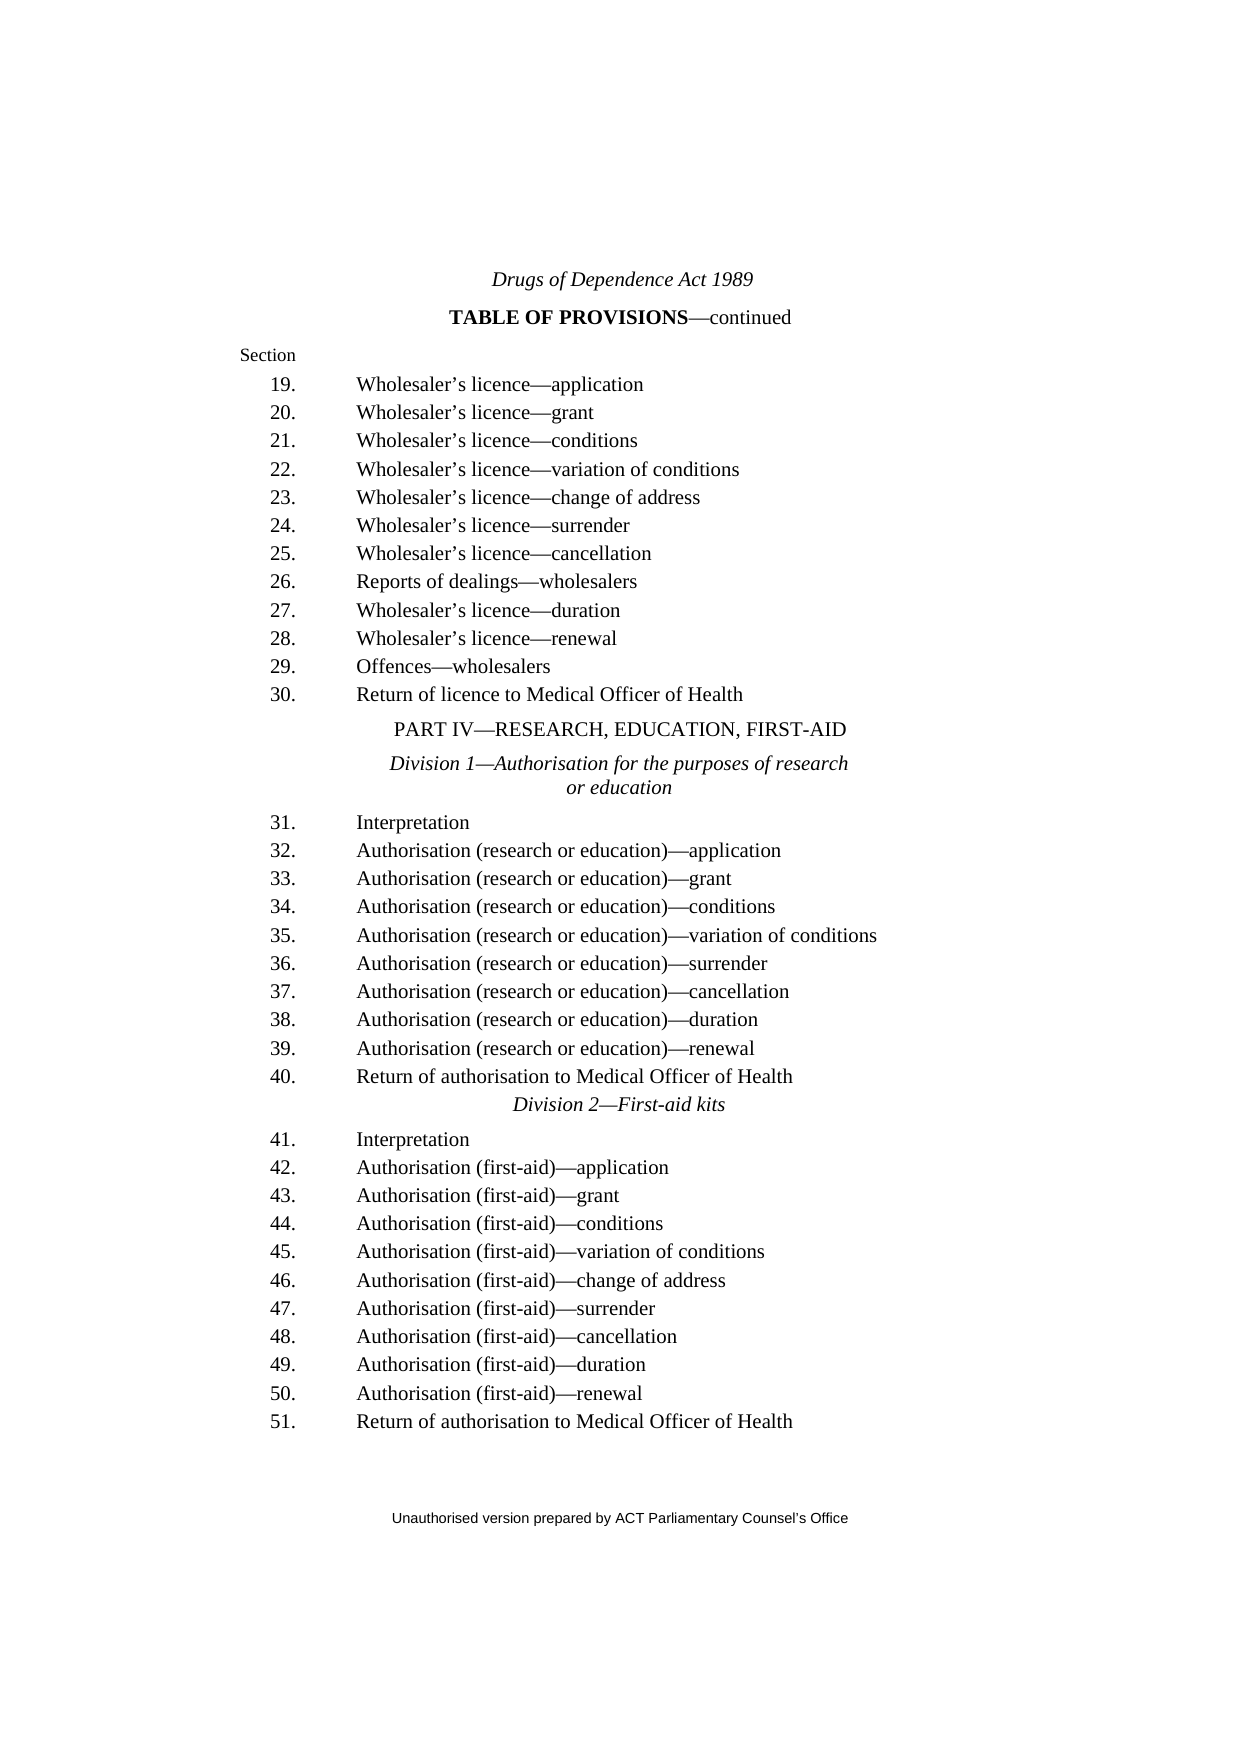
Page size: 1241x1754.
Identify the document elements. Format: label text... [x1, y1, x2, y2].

text 28. Wholesaler’s licence—renewal [239, 626, 1001, 650]
text 43. Authorisation (first-aid)—grant [239, 1183, 1001, 1207]
text 31. Interpretation [239, 810, 1001, 834]
text 25. Wholesaler’s licence—cancellation [239, 541, 1001, 565]
text 37. Authorisation (research or education)—cancellation [239, 979, 1001, 1003]
text 49. Authorisation (first-aid)—duration [239, 1352, 1001, 1376]
text 23. Wholesaler’s licence—change of address [239, 485, 1001, 509]
text 48. Authorisation (first-aid)—cancellation [239, 1324, 1001, 1348]
text 20. Wholesaler’s licence—grant [239, 400, 1001, 424]
text Division 2—First-aid kits [239, 1092, 1001, 1116]
text Part IV—Research, Education, First-Aid [239, 717, 1001, 741]
text 27. Wholesaler’s licence—duration [239, 598, 1001, 622]
text 50. Authorisation (first-aid)—renewal [239, 1381, 1001, 1405]
text 22. Wholesaler’s licence—variation of conditions [239, 456, 1001, 481]
text 39. Authorisation (research or education)—renewal [239, 1036, 1001, 1060]
text 35. Authorisation (research or education)—variation of conditions [239, 923, 1001, 947]
text 44. Authorisation (first-aid)—conditions [239, 1211, 1001, 1235]
text 21. Wholesaler’s licence—conditions [239, 428, 1001, 452]
text 41. Interpretation [239, 1127, 1001, 1151]
text 46. Authorisation (first-aid)—change of address [239, 1268, 1001, 1292]
text 51. Return of authorisation to Medical Officer of Health [239, 1409, 1001, 1433]
text 29. Offences—wholesalers [239, 654, 1001, 678]
text 24. Wholesaler’s licence—surrender [239, 513, 1001, 537]
text 26. Reports of dealings—wholesalers [239, 569, 1001, 593]
text 47. Authorisation (first-aid)—surrender [239, 1296, 1001, 1320]
text Division 1—Authorisation for the purposes of research or education [239, 751, 1001, 799]
text 34. Authorisation (research or education)—conditions [239, 894, 1001, 918]
text 42. Authorisation (first-aid)—application [239, 1155, 1001, 1179]
text 19. Wholesaler’s licence—application [239, 372, 1001, 396]
text 38. Authorisation (research or education)—duration [239, 1007, 1001, 1031]
text 30. Return of licence to Medical Officer of Health [239, 682, 1001, 706]
text 33. Authorisation (research or education)—grant [239, 866, 1001, 890]
text 45. Authorisation (first-aid)—variation of conditions [239, 1239, 1001, 1263]
text 36. Authorisation (research or education)—surrender [239, 951, 1001, 975]
text 32. Authorisation (research or education)—application [239, 838, 1001, 862]
text 40. Return of authorisation to Medical Officer of Health [239, 1064, 1001, 1088]
